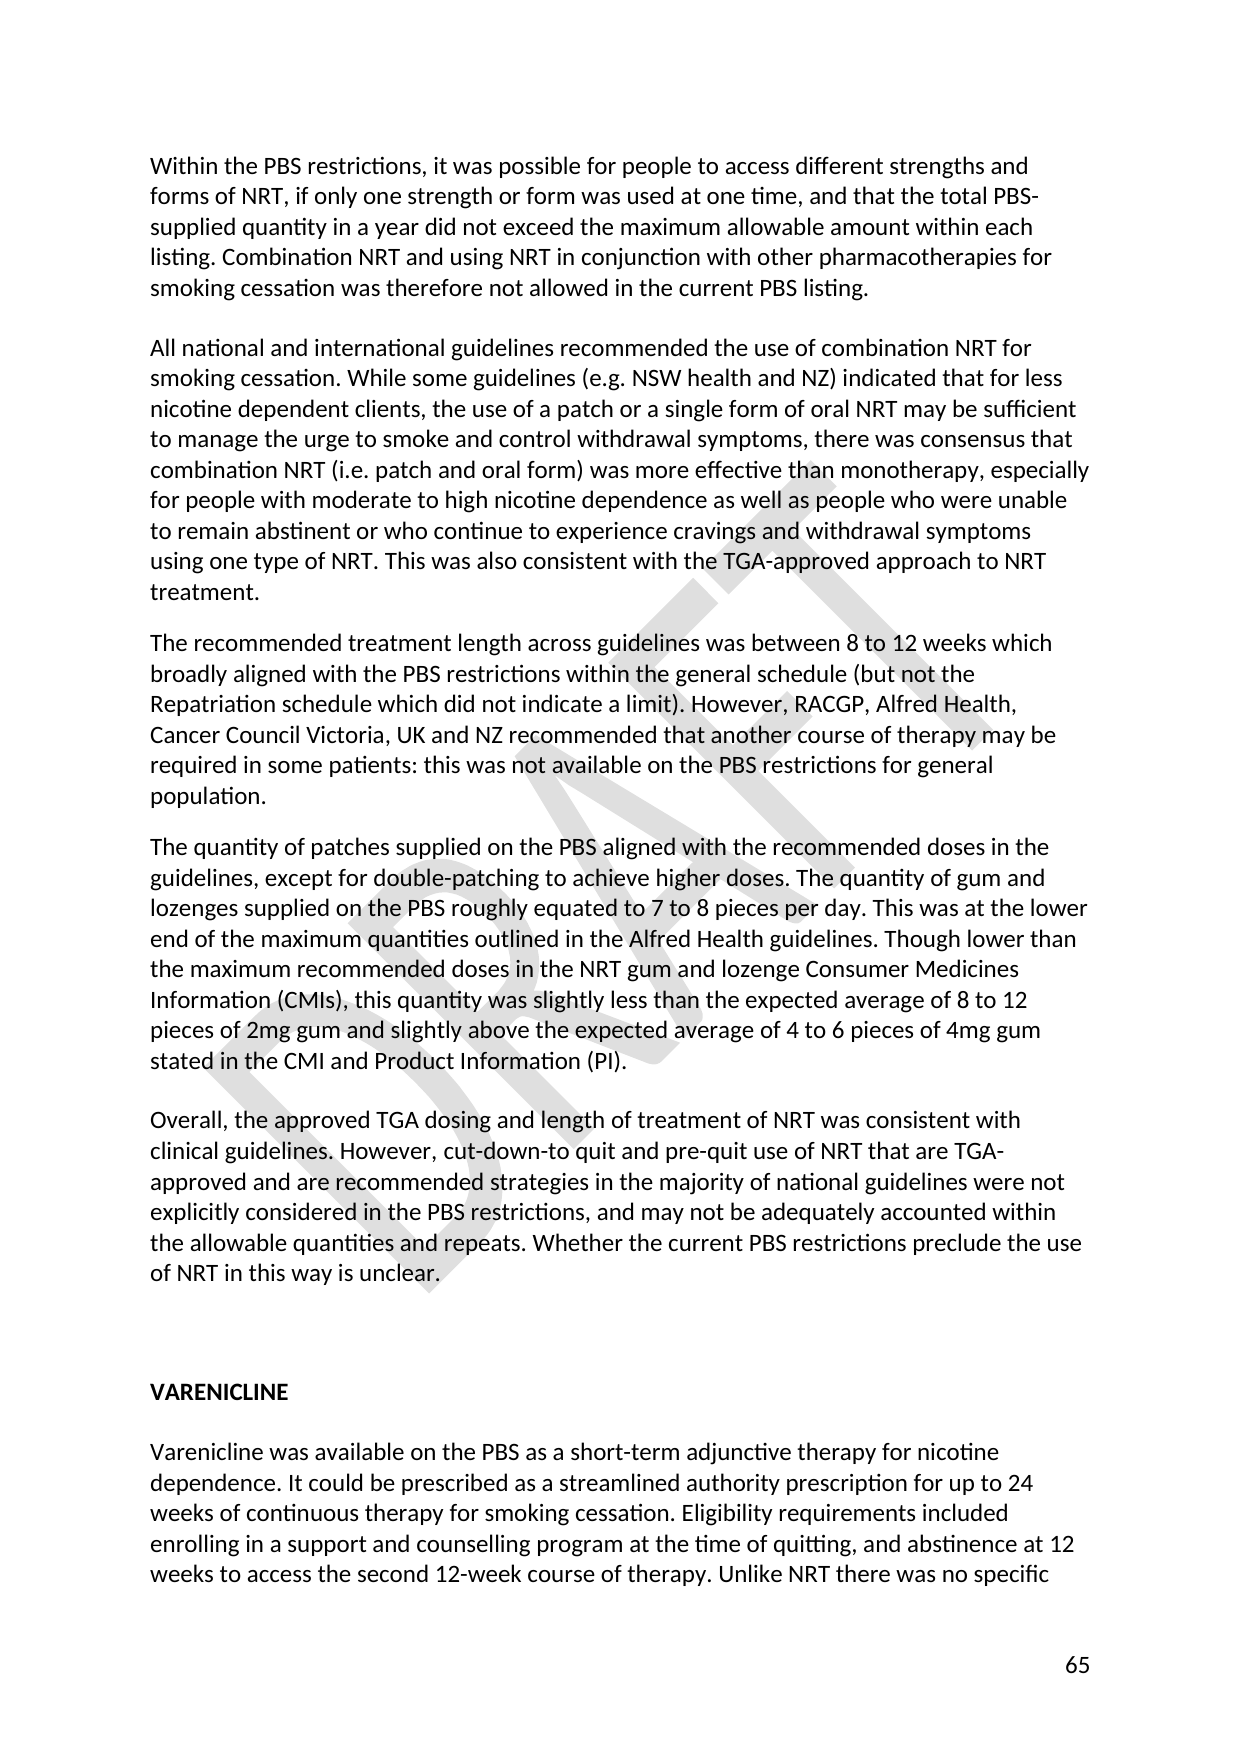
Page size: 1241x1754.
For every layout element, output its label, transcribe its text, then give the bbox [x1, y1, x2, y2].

text Overall, the approved TGA dosing and length of treatment of NRT was consistent with clinical guidelines. However, cut-down-to quit and pre-quit use of NRT that are TGA-approved and are recommended strategies in the majority of national guidelines were not explicitly considered in the PBS restrictions, and may not be adequately accounted within the allowable quantities and repeats. Whether the current PBS restrictions preclude the use of NRT in this way is unclear. [150, 1104, 1090, 1288]
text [150, 1436, 1090, 1589]
text All national and international guidelines recommended the use of combination NRT for smoking cessation. While some guidelines (e.g. NSW health and NZ) indicated that for less nicotine dependent clients, the use of a patch or a single form of oral NRT may be sufficient to manage the urge to smoke and control withdrawal symptoms, there was consensus that combination NRT (i.e. patch and oral form) was more effective than monotherapy, especially for people with moderate to high nicotine dependence as well as people who were unable to remain abstinent or who continue to experience cravings and withdrawal symptoms using one type of NRT. This was also consistent with the TGA-approved approach to NRT treatment. [150, 332, 1090, 606]
text The recommended treatment length across guidelines was between 8 to 12 weeks which broadly aligned with the PBS restrictions within the general schedule (but not the Repatriation schedule which did not indicate a limit). However, RACGP, Alfred Health, Cancer Council Victoria, UK and NZ recommended that another course of therapy may be required in some patients: this was not available on the PBS restrictions for general population. [150, 627, 1090, 810]
text The quantity of patches supplied on the PBS aligned with the recommended doses in the guidelines, except for double-patching to achieve higher doses. The quantity of gum and lozenges supplied on the PBS roughly equated to 7 to 8 pieces per day. This was at the lower end of the maximum quantities outlined in the Alfred Health guidelines. Though lower than the maximum recommended doses in the NRT gum and lozenge Consumer Medicines Information (CMIs), this quantity was slightly less than the expected average of 8 to 12 pieces of 2mg gum and slightly above the expected average of 4 to 6 pieces of 4mg gum stated in the CMI and Product Information (PI). [150, 831, 1090, 1075]
text VARENICLINE [150, 1377, 1090, 1407]
text Within the PBS restrictions, it was possible for people to access different strengths and forms of NRT, if only one strength or form was used at one time, and that the total PBS-supplied quantity in a year did not exceed the maximum allowable amount within each listing. Combination NRT and using NRT in conjunction with other pharmacotherapies for smoking cessation was therefore not allowed in the current PBS listing. [150, 150, 1090, 303]
